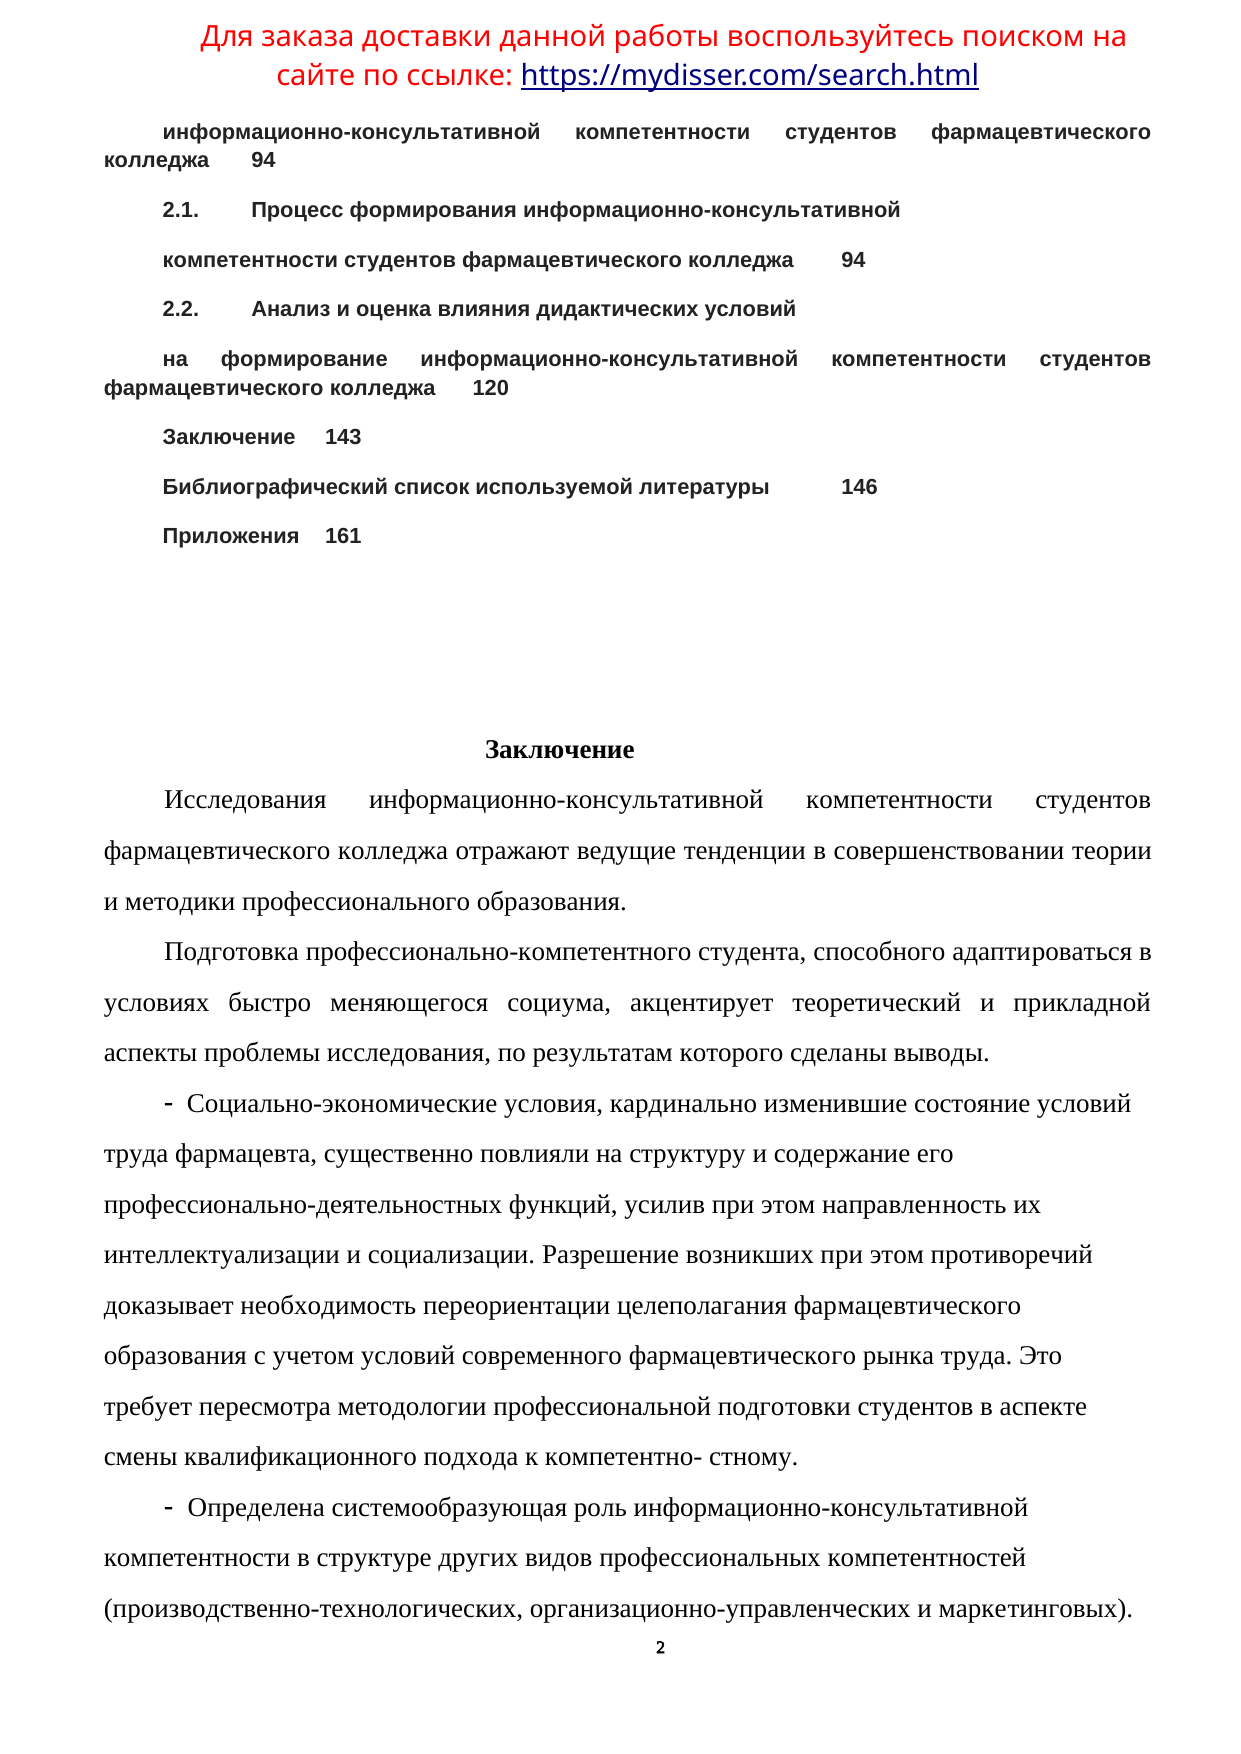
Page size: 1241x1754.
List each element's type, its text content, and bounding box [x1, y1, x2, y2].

text на формирование информационно-консультативной компетентности студентов фармацевтического колледжа 120 [103, 342, 1152, 399]
text компетентности студентов фармацевтического колледжа 94 [103, 243, 1152, 272]
text 2.2. Анализ и оценка влияния дидактических условий [103, 292, 1152, 321]
text Заключение 143 [103, 420, 1152, 449]
text 2.1. Процесс формирования информационно-консультативной [103, 193, 1152, 222]
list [103, 1476, 1152, 1627]
text Библиографический список используемой литературы 146 [103, 470, 1152, 499]
text Приложения 161 [103, 519, 1152, 548]
text Заключение [485, 718, 1152, 768]
text Подготовка профессионально-компетентного студента, способного адаптироваться в условиях быстро меняющегося социума, акцентирует теоретический и прикладной аспекты проблемы исследования, по результатам которого сделаны выводы. [103, 920, 1152, 1014]
text информационно-консультативной компетентности студентов фармацевтического колледжа 94 [103, 115, 1152, 172]
text Исследования информационно-консультативной компетентности студентов фармацевтического колледжа отражают ведущие тенденции в совершенствовании теории и методики профессионального образования. [103, 768, 1152, 920]
text Подготовка профессионально-компетентного студента, способного адаптироваться в условиях быстро меняющегося социума, акцентирует теоретический и прикладной аспекты проблемы исследования, по результатам которого сделаны выводы. [103, 1015, 1152, 1072]
list Социально-экономические условия, кардинально изменившие состояние условий труда фармацевта, существенно повлияли на структуру и содержание его профессионально-деятельностных функций, усилив при этом направленность их интеллектуализации и социализации. Разрешение возникших при этом противоречий доказывает необходимость переориентации целеполагания фармацевтического образования с учетом условий современного фармацевтического рынка труда. Это требует пересмотра методологии профессиональной подготовки студентов в аспекте смены квалификационного подхода к компетентно- стному. [103, 1072, 1152, 1476]
